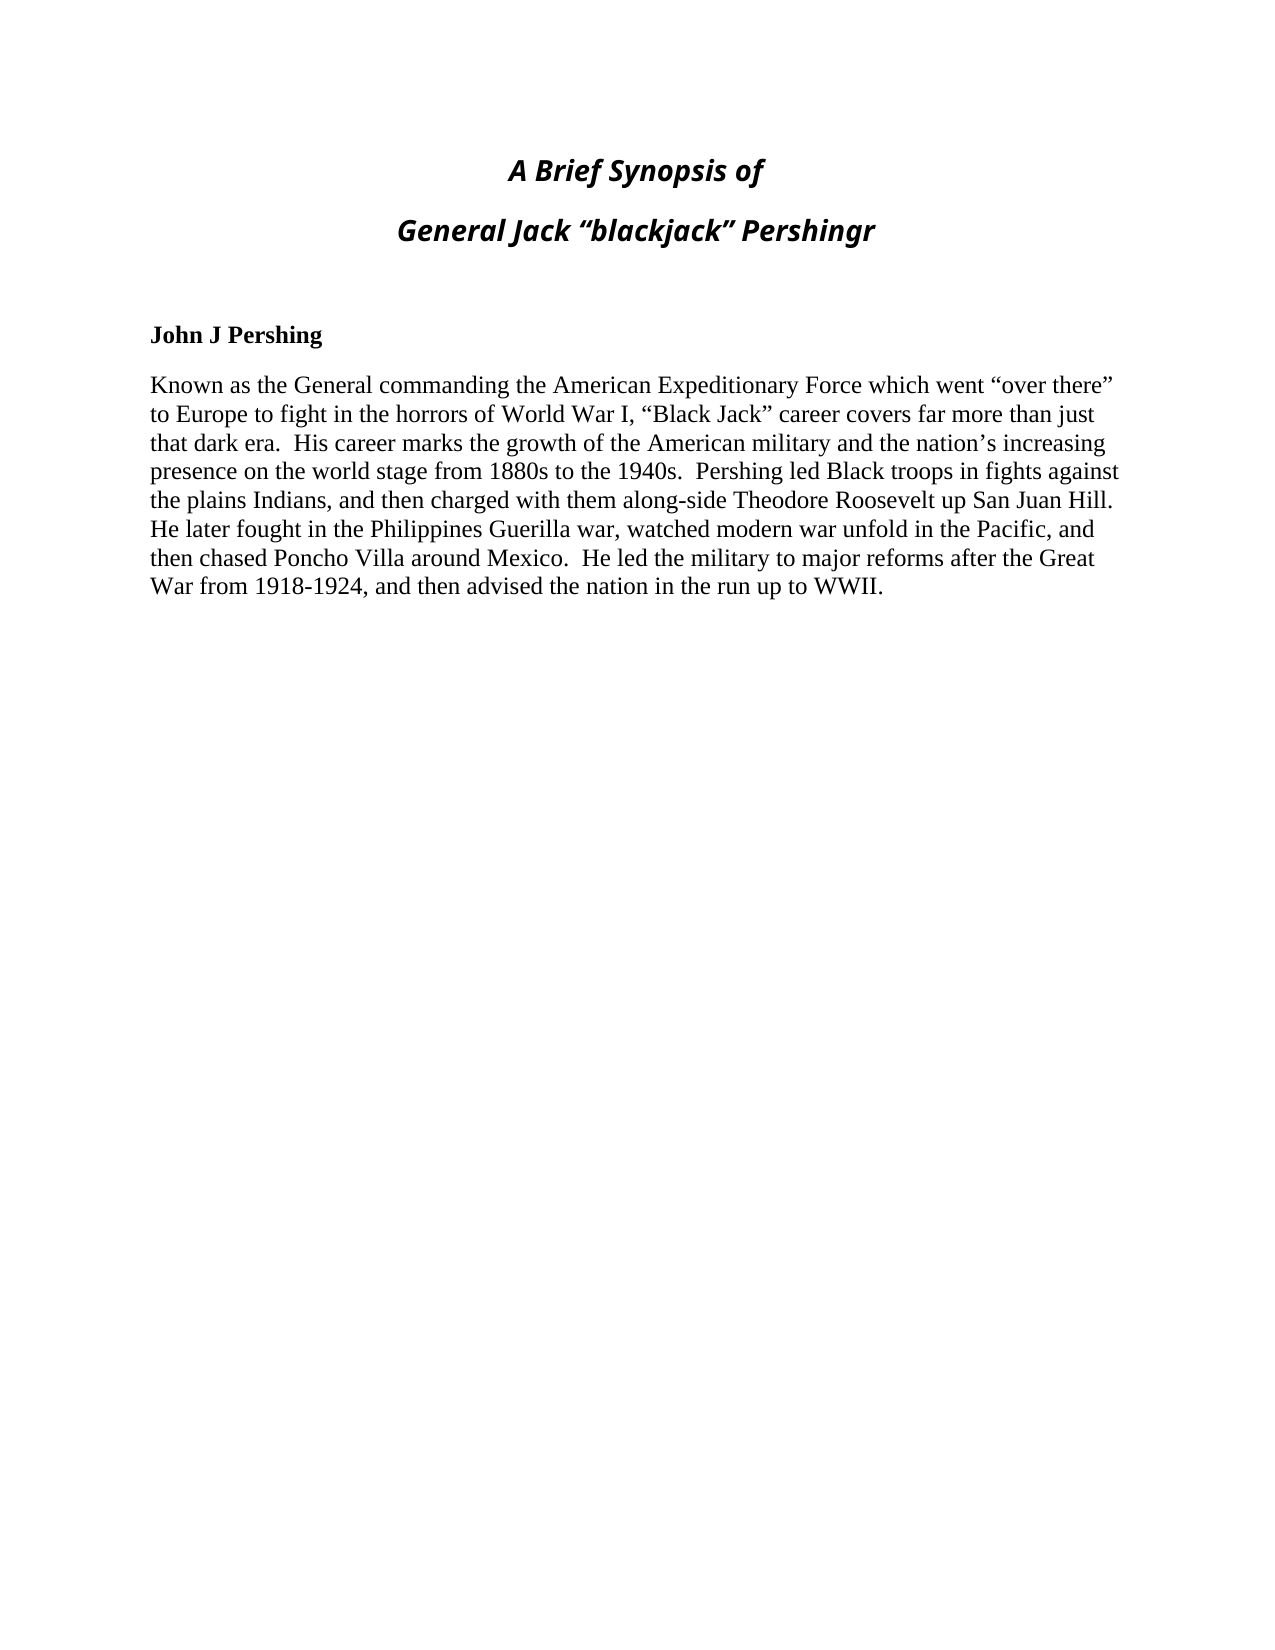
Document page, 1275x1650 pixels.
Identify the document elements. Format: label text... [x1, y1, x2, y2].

text A Brief Synopsis of [150, 150, 1125, 190]
text General Jack “blackjack” Pershingr [150, 211, 1125, 250]
text Known as the General commanding the American Expeditionary Force which went “over there” to Europe to fight in the horrors of World War I, “Black Jack” career covers far more than just that dark era. His career marks the growth of the American military and the nation’s increasing presence on the world stage from 1880s to the 1940s. Pershing led Black troops in fights against the plains Indians, and then charged with them along-side Theodore Roosevelt up San Juan Hill. He later fought in the Philippines Guerilla war, watched modern war unfold in the Pacific, and then chased Poncho Villa around Mexico. He led the military to major reforms after the Great War from 1918-1924, and then advised the nation in the run up to WWII. [150, 370, 1125, 600]
text John J Pershing [150, 321, 1125, 349]
